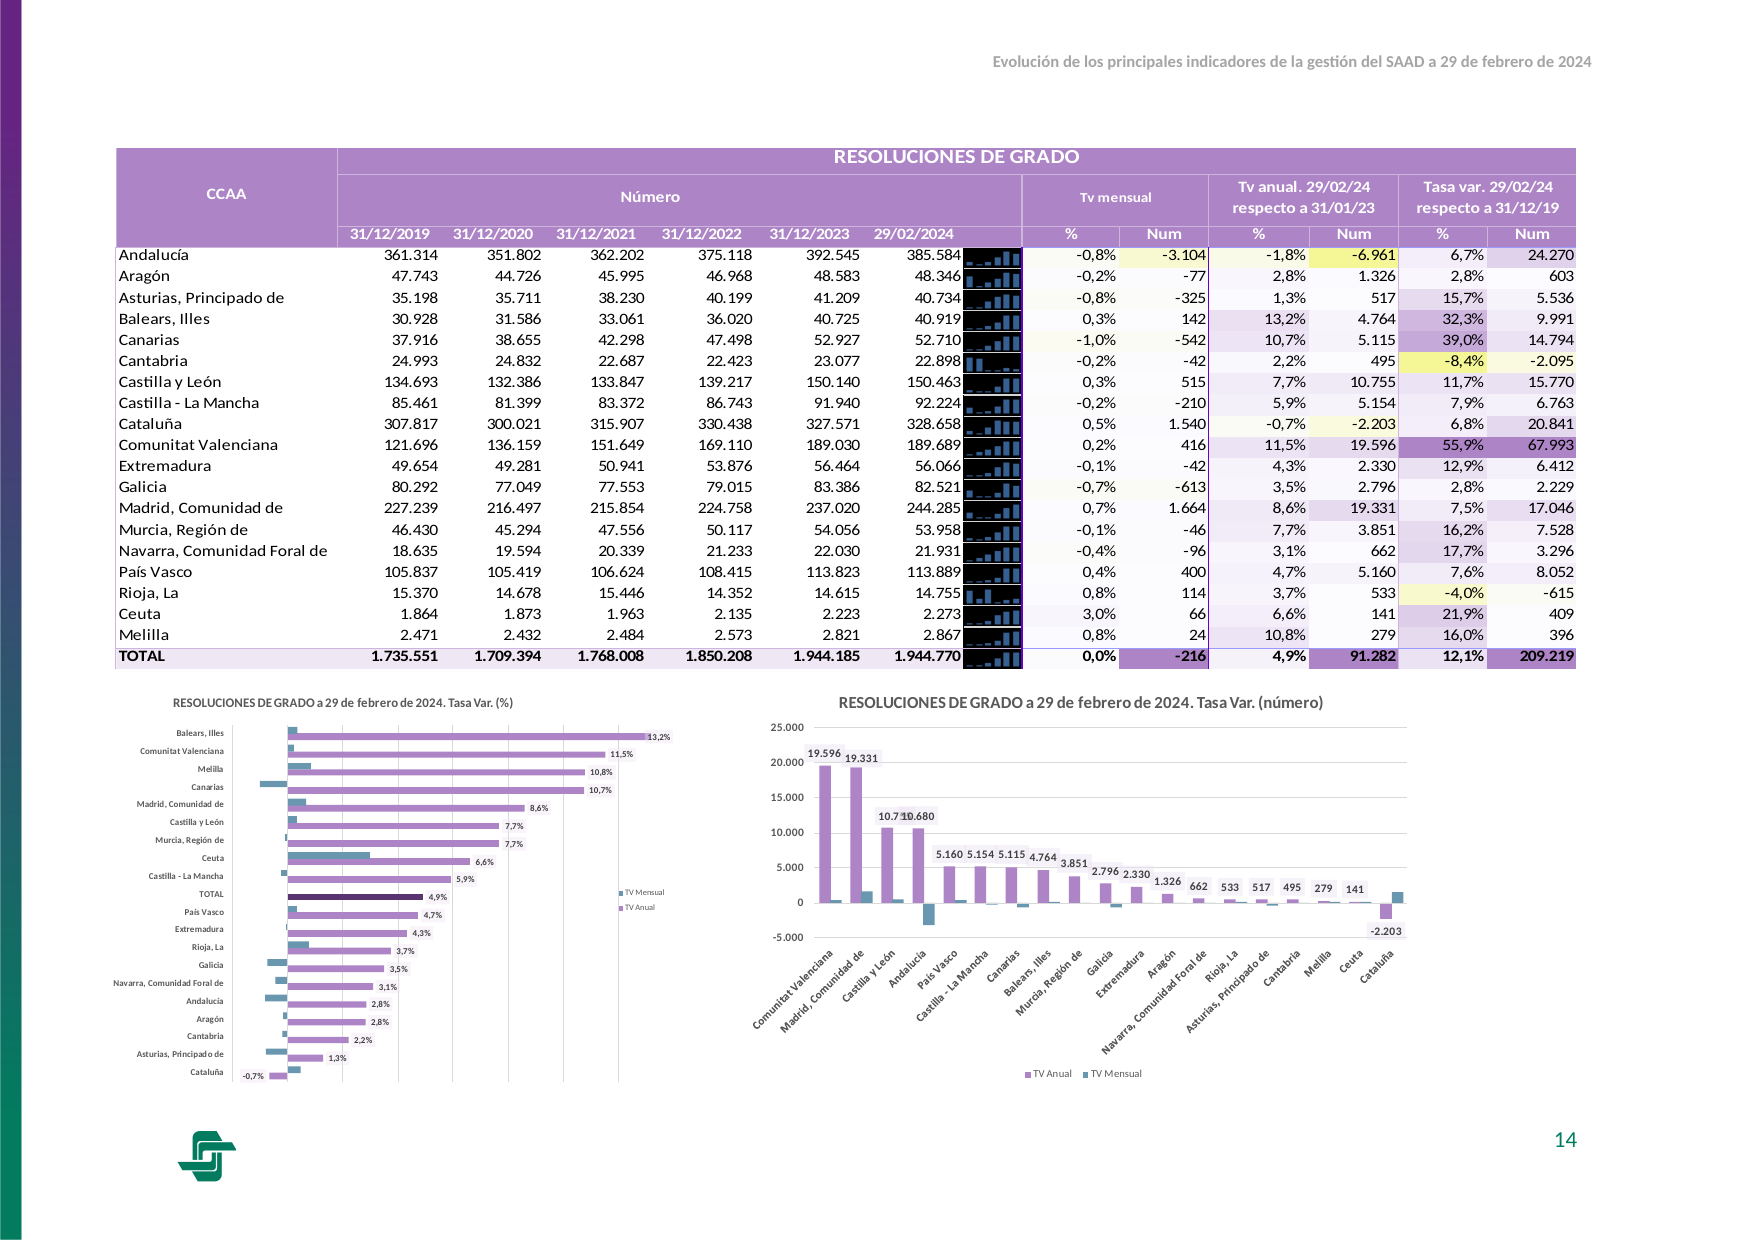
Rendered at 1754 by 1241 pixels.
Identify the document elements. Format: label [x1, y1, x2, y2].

picture [0, 0, 60, 1240]
picture [177, 1128, 237, 1241]
